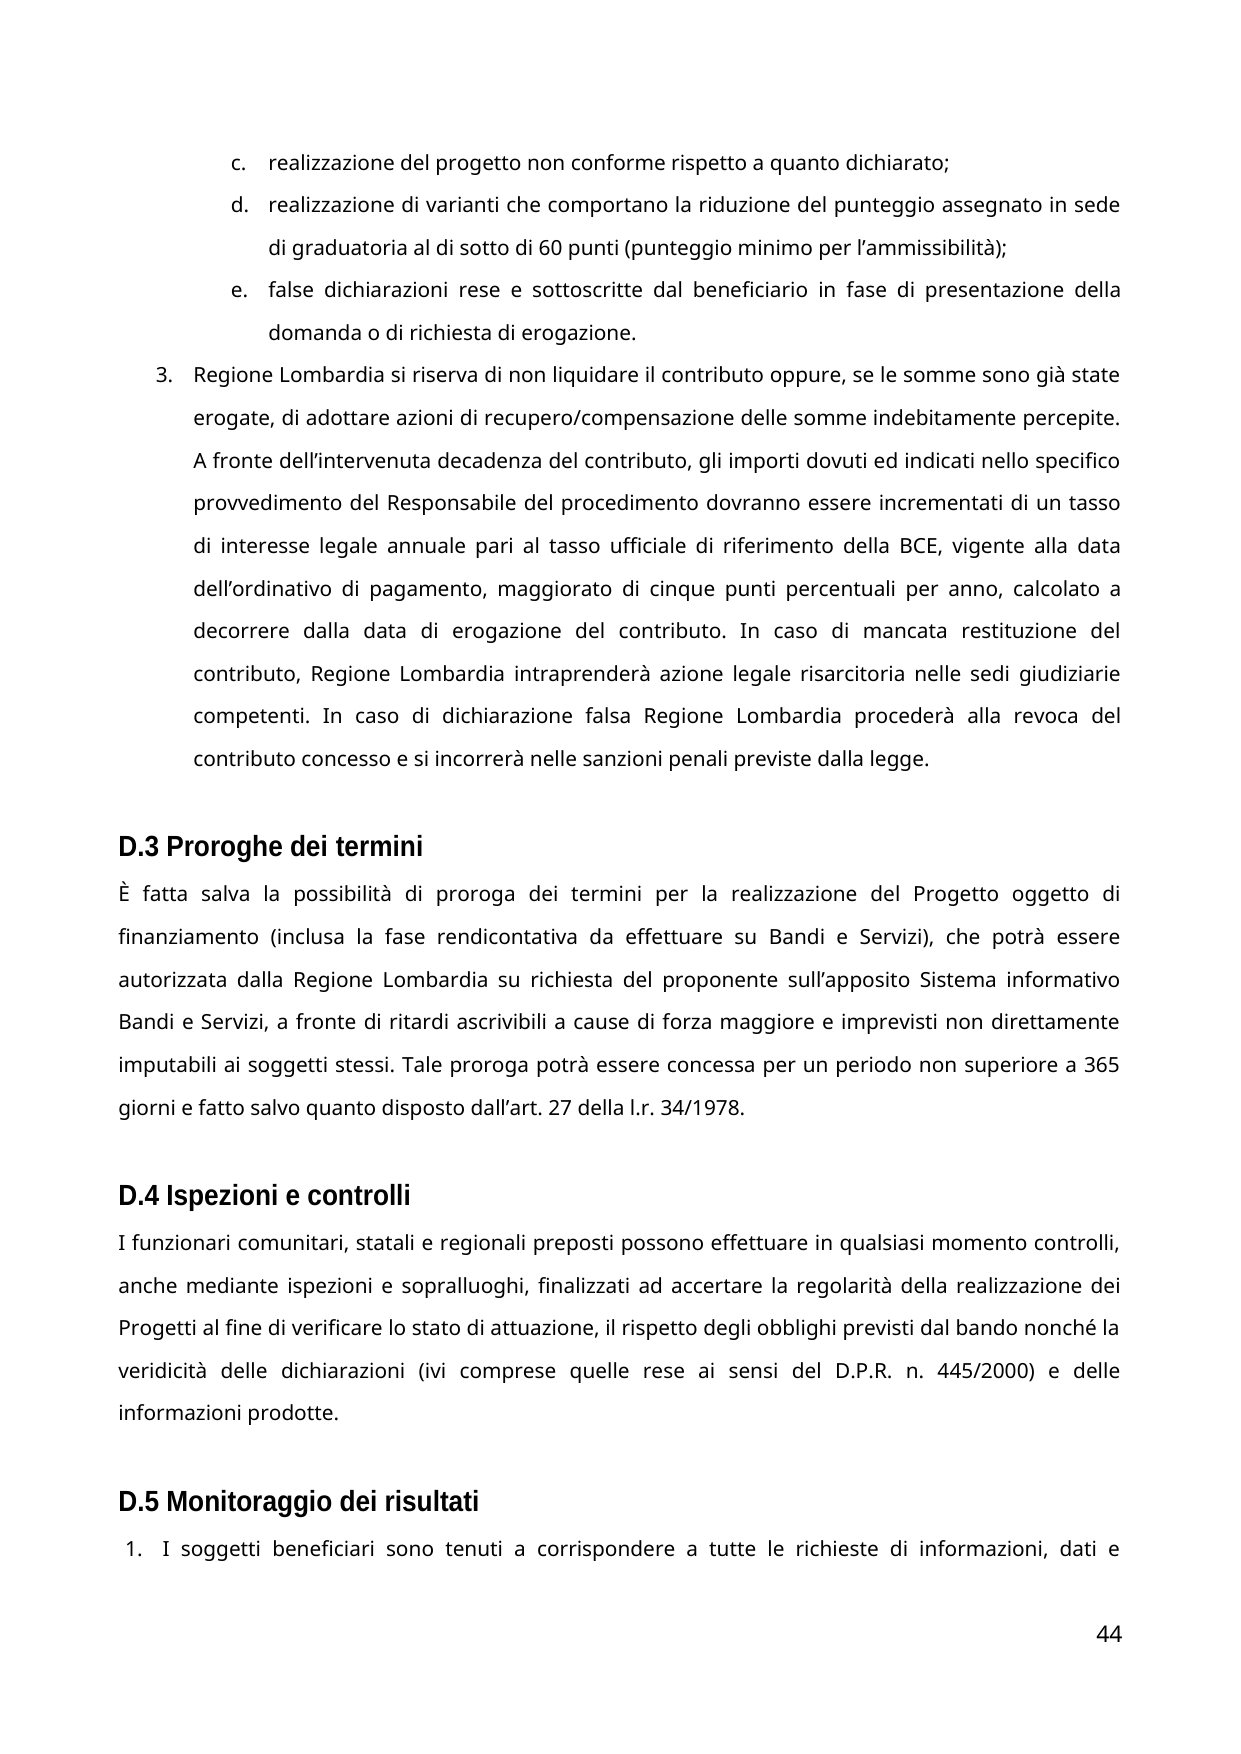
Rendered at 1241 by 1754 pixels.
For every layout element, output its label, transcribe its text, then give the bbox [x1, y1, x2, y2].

subtitle Regione Lombardia si riserva di non liquidare il contributo oppure, se le somme sono già state erogate, di adottare azioni di recupero/compensazione delle somme indebitamente percepite. A fronte dell’intervenuta decadenza del contributo, gli importi dovuti ed indicati nello specifico provvedimento del Responsabile del procedimento dovranno essere incrementati di un tasso di interesse legale annuale pari al tasso ufficiale di riferimento della BCE, vigente alla data dell’ordinativo di pagamento, maggiorato di cinque punti percentuali per anno, calcolato a decorrere dalla data di erogazione del contributo. In caso di mancata restituzione del contributo, Regione Lombardia intraprenderà azione legale risarcitoria nelle sedi giudiziarie competenti. In caso di dichiarazione falsa Regione Lombardia procederà alla revoca del contributo concesso e si incorrerà nelle sanzioni penali previste dalla legge. [156, 361, 1122, 772]
subtitle I funzionari comunitari, statali e regionali preposti possono effettuare in qualsiasi momento controlli, anche mediante ispezioni e sopralluoghi, finalizzati ad accertare la regolarità della realizzazione dei Progetti al fine di verificare lo stato di attuazione, il rispetto degli obblighi previsti dal bando nonché la veridicità delle dichiarazioni (ivi comprese quelle rese ai sensi del D.P.R. n. 445/2000) e delle informazioni prodotte. [118, 1228, 1122, 1427]
subtitle realizzazione di varianti che comportano la riduzione del punteggio assegnato in sede di graduatoria al di sotto di 60 punti (punteggio minimo per l’ammissibilità); [231, 190, 1122, 261]
subtitle D.3 Proroghe dei termini [118, 829, 1122, 863]
subtitle È fatta salva la possibilità di proroga dei termini per la realizzazione del Progetto oggetto di finanziamento (inclusa la fase rendicontativa da effettuare su Bandi e Servizi), che potrà essere autorizzata dalla Regione Lombardia su richiesta del proponente sull’apposito Sistema informativo Bandi e Servizi, a fronte di ritardi ascrivibili a cause di forza maggiore e imprevisti non direttamente imputabili ai soggetti stessi. Tale proroga potrà essere concessa per un periodo non superiore a 365 giorni e fatto salvo quanto disposto dall’art. 27 della l.r. 34/1978. [118, 879, 1122, 1121]
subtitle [125, 1534, 1122, 1562]
subtitle D.5 Monitoraggio dei risultati [118, 1484, 1122, 1517]
subtitle D.4 Ispezioni e controlli [118, 1178, 1122, 1211]
subtitle realizzazione del progetto non conforme rispetto a quanto dichiarato; [231, 148, 1122, 176]
subtitle false dichiarazioni rese e sottoscritte dal beneficiario in fase di presentazione della domanda o di richiesta di erogazione. [231, 275, 1122, 346]
